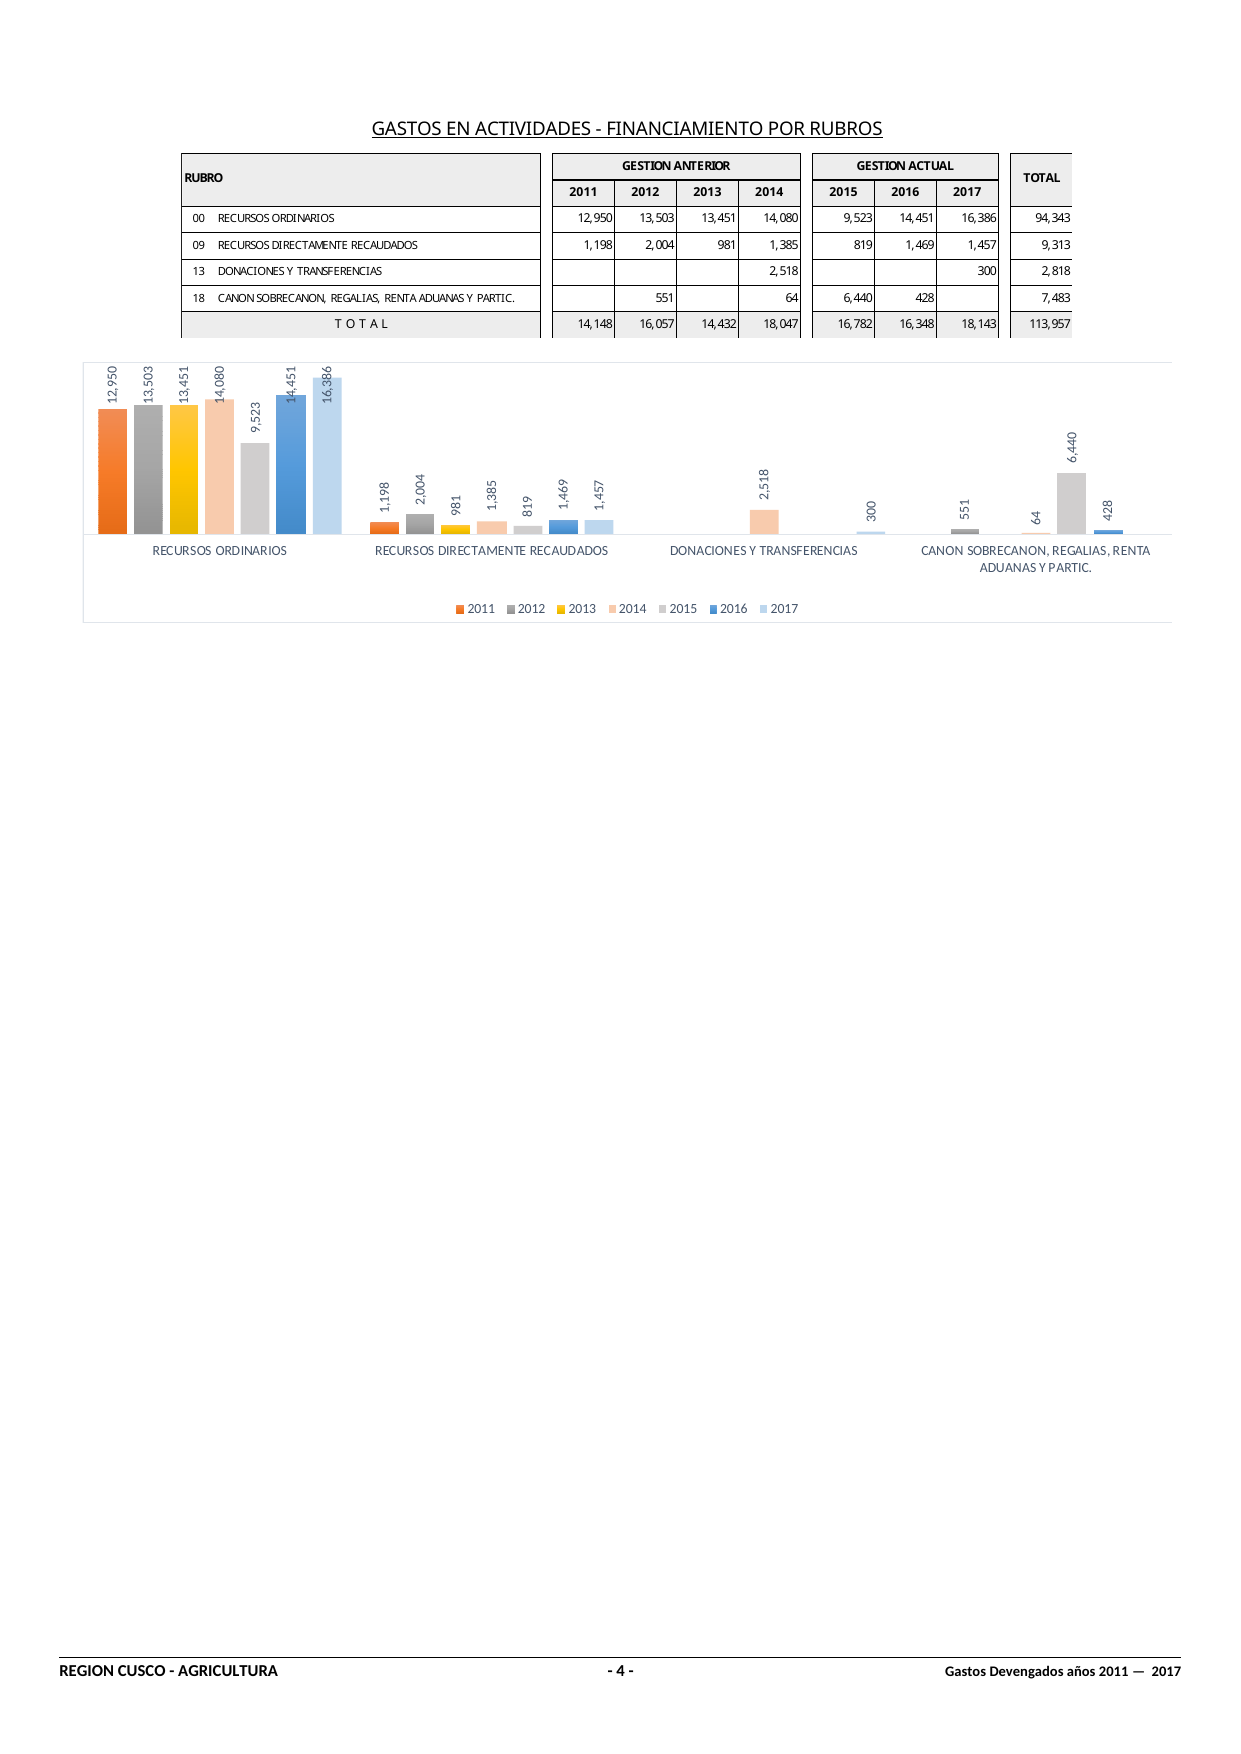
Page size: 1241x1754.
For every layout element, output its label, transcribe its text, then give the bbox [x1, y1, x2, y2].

table_header GASTOS EN ACTIVIDADES - FINANCIAMIENTO POR RUBROS [59, 71, 1195, 629]
